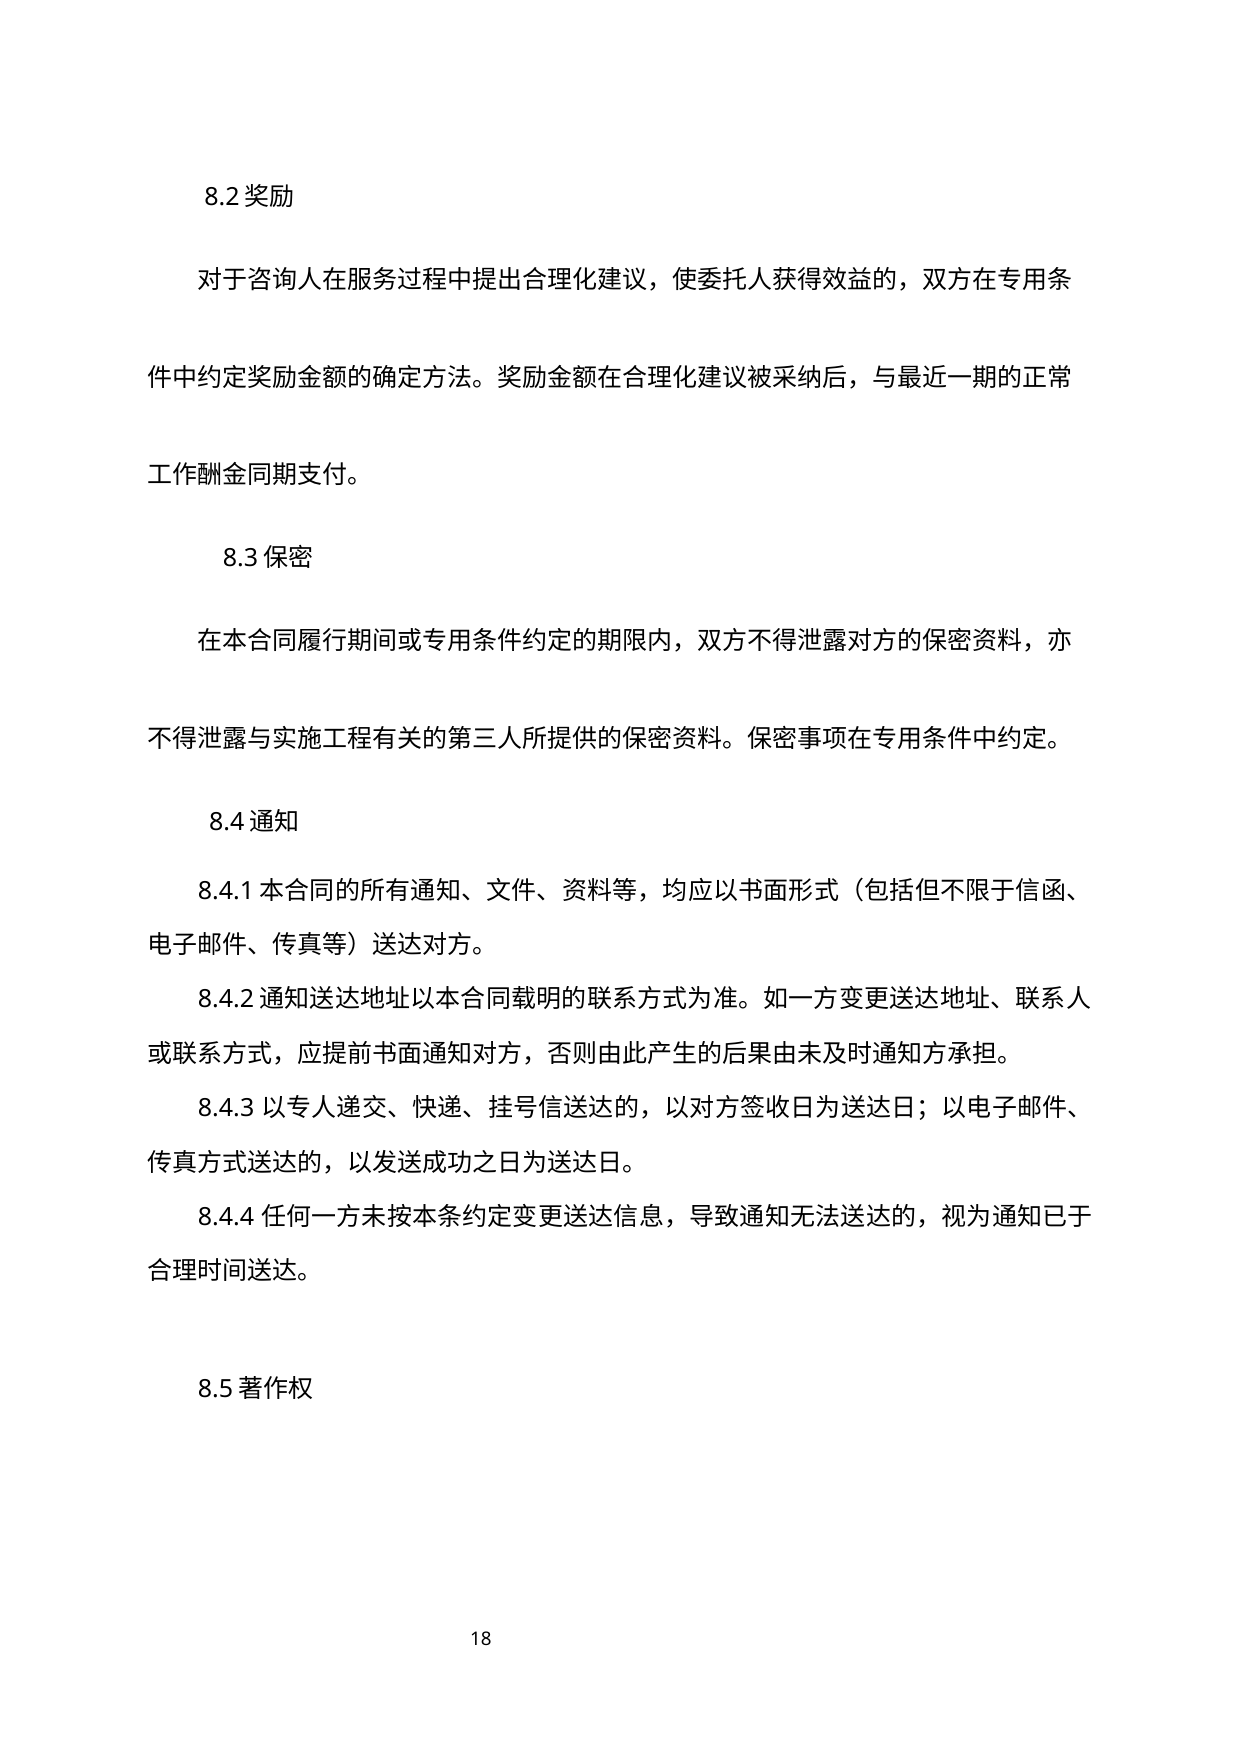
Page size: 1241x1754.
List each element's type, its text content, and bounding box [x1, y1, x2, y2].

text 8.4通知 [148, 787, 1093, 852]
text 8.4.3 以专人递交、快递、挂号信送达的，以对方签收日为送达日；以电子邮件、传真方式送达的，以发送成功之日为送达日。 [148, 1088, 1093, 1178]
text 8.3保密 [148, 523, 1093, 588]
text 8.5著作权 [148, 1354, 1093, 1419]
text 8.4.1本合同的所有通知、文件、资料等，均应以书面形式（包括但不限于信函、电子邮件、传真等）送达对方。 [148, 870, 1093, 961]
text 8.2奖励 [148, 162, 1093, 227]
text 在本合同履行期间或专用条件约定的期限内，双方不得泄露对方的保密资料，亦不得泄露与实施工程有关的第三人所提供的保密资料。保密事项在专用条件中约定。 [148, 606, 1093, 769]
text 8.4.4 任何一方未按本条约定变更送达信息，导致通知无法送达的，视为通知已于合理时间送达。 [148, 1196, 1093, 1287]
text 8.4.2通知送达地址以本合同载明的联系方式为准。如一方变更送达地址、联系人或联系方式，应提前书面通知对方，否则由此产生的后果由未及时通知方承担。 [148, 979, 1093, 1069]
text 对于咨询人在服务过程中提出合理化建议，使委托人获得效益的，双方在专用条件中约定奖励金额的确定方法。奖励金额在合理化建议被采纳后，与最近一期的正常工作酬金同期支付。 [148, 245, 1093, 505]
